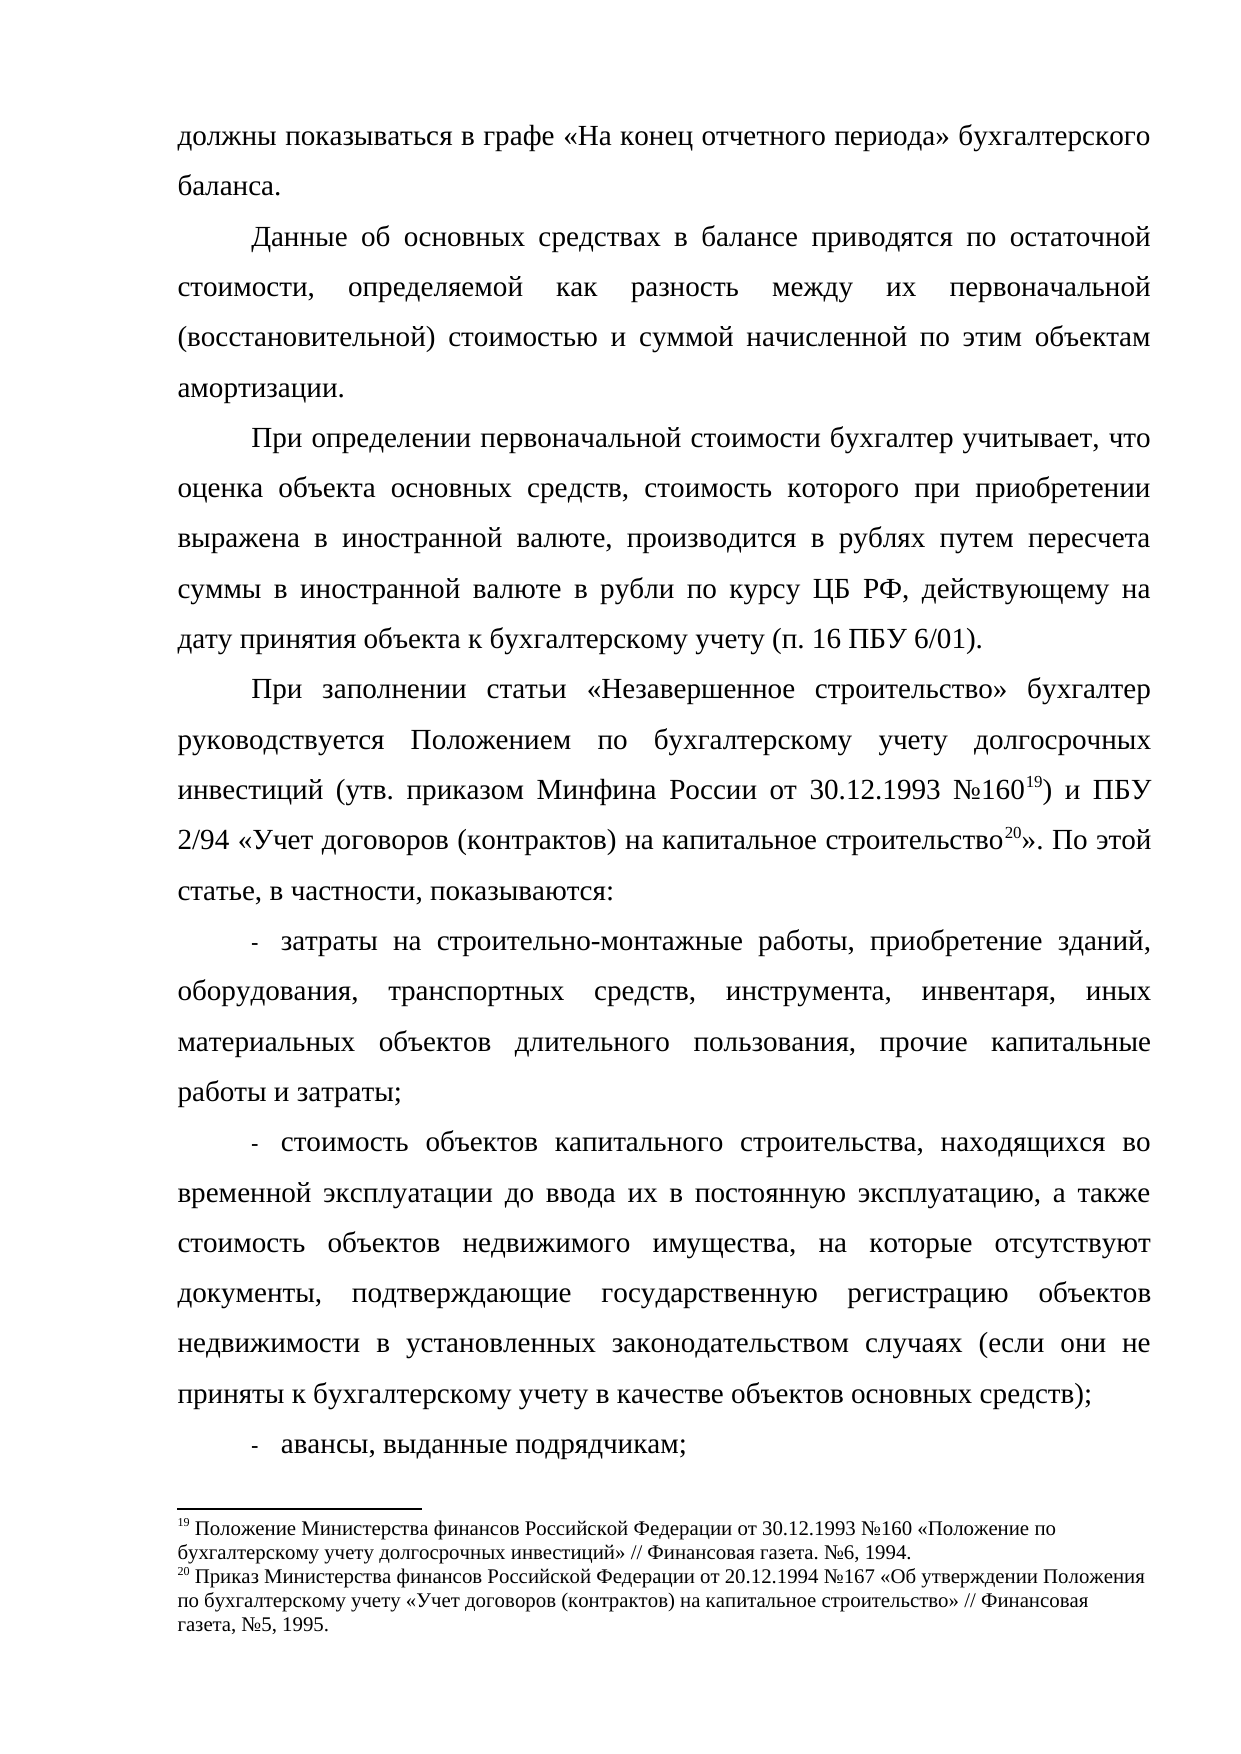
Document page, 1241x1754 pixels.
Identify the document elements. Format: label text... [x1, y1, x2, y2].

list стоимость объектов капитального строительства, находящихся во временной эксплуатации до ввода их в постоянную эксплуатацию, а также стоимость объектов недвижимого имущества, на которые отсутствуют документы, подтверждающие государственную регистрацию объектов недвижимости в установленных законодательством случаях (если они не приняты к бухгалтерскому учету в качестве объектов основных средств); [177, 1124, 1152, 1409]
text Данные об основных средствах в балансе приводятся по остаточной стоимости, определяемой как разность между их первоначальной (восстановительной) стоимостью и суммой начисленной по этим объектам амортизации. [177, 219, 1152, 403]
list затраты на строительно-монтажные работы, приобретение зданий, оборудования, транспортных средств, инструмента, инвентаря, иных материальных объектов длительного пользования, прочие капитальные работы и затраты; [177, 923, 1152, 1108]
text При заполнении статьи «Незавершенное строительство» бухгалтер руководствуется Положением по бухгалтерскому учету долгосрочных инвестиций (утв. приказом Минфина России от 30.12.1993 №160) и ПБУ 2/94 «Учет договоров (контрактов) на капитальное строительство». По этой статье, в частности, показываются: [177, 672, 1152, 906]
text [177, 118, 1152, 202]
list авансы, выданные подрядчикам; [177, 1426, 1152, 1460]
text При определении первоначальной стоимости бухгалтер учитывает, что оценка объекта основных средств, стоимость которого при приобретении выражена в иностранной валюте, производится в рублях путем пересчета суммы в иностранной валюте в рубли по курсу ЦБ РФ, действующему на дату принятия объекта к бухгалтерскому учету (п. 16 ПБУ 6/01). [177, 420, 1152, 655]
